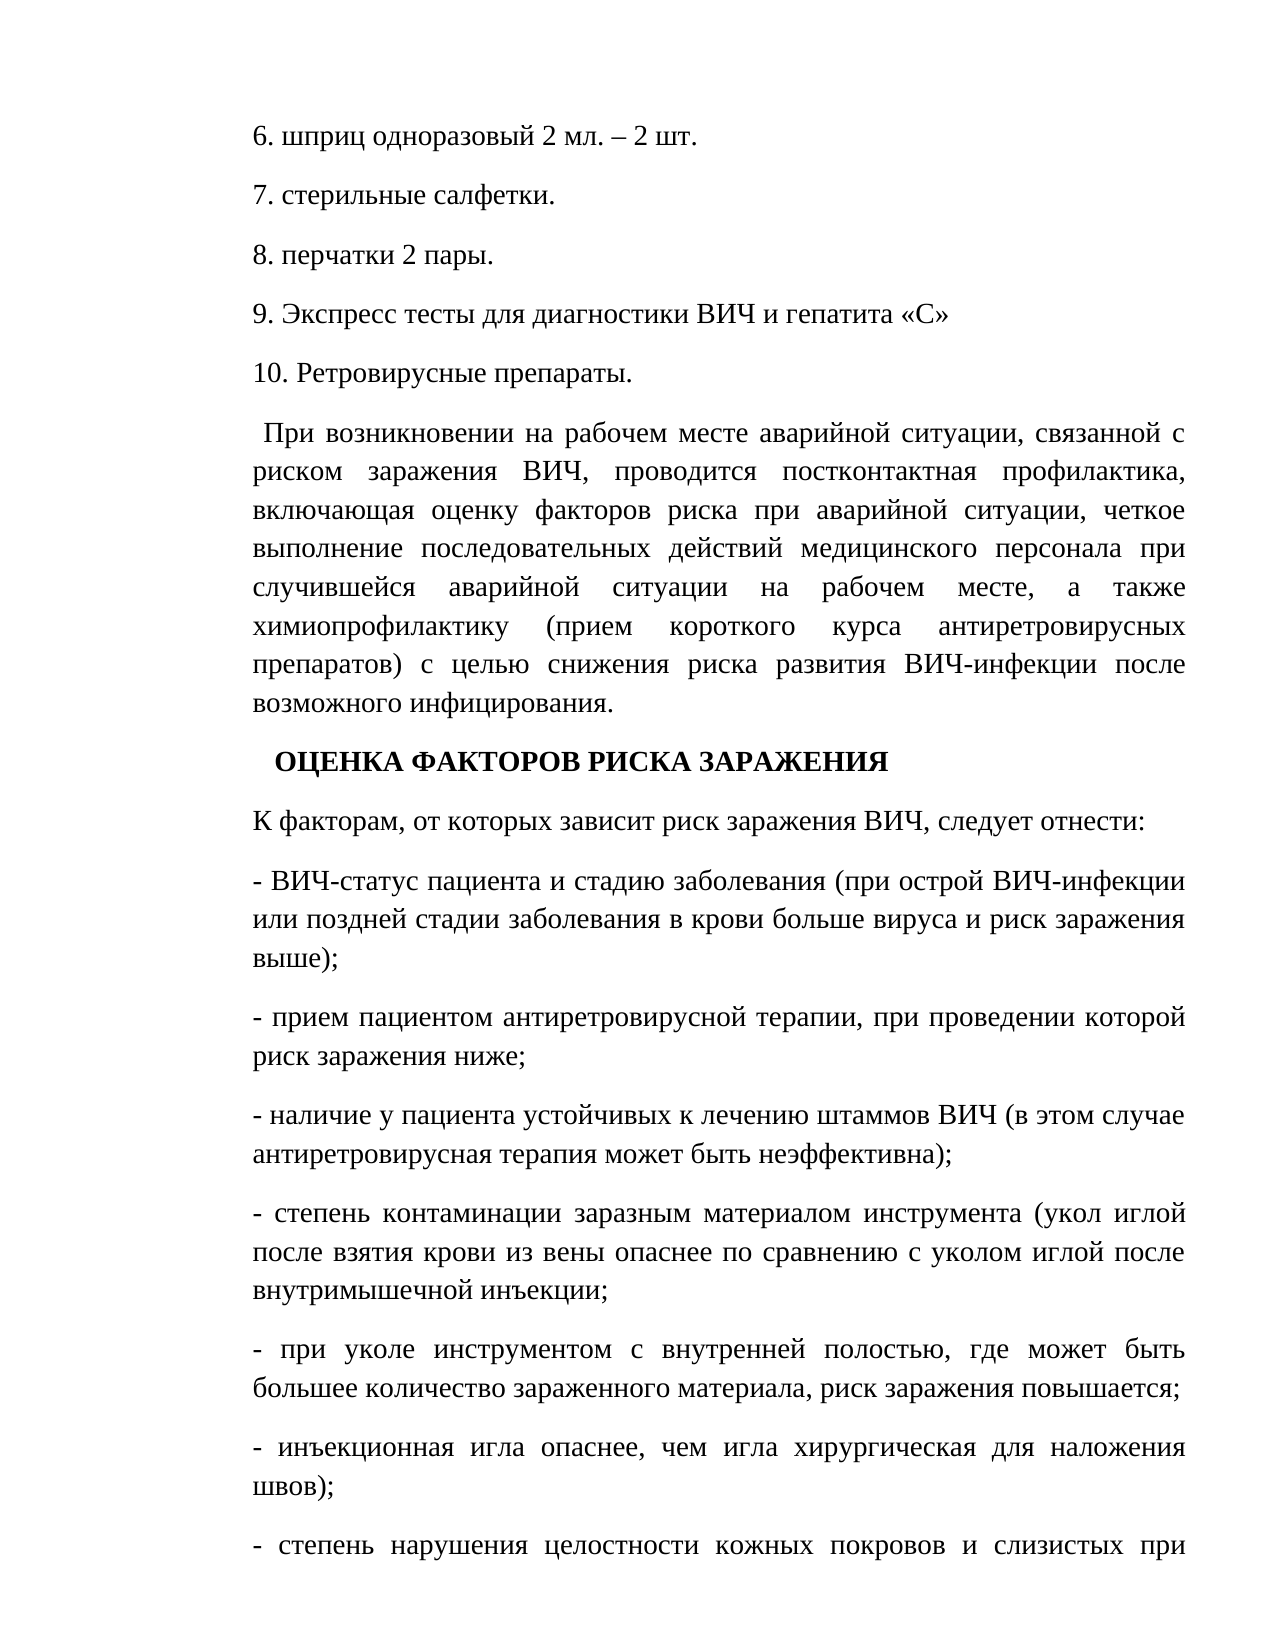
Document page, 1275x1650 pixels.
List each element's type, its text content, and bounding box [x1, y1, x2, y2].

text - ВИЧ-статус пациента и стадию заболевания (при острой ВИЧ-инфекции или поздней стадии заболевания в крови больше вируса и риск заражения выше); [252, 863, 1186, 973]
text - прием пациентом антиретровирусной терапии, при проведении которой риск заражения ниже; [252, 999, 1186, 1071]
text ОЦЕНКА ФАКТОРОВ РИСКА ЗАРАЖЕНИЯ [252, 744, 1186, 778]
text - инъекционная игла опаснее, чем игла хирургическая для наложения швов); [252, 1429, 1186, 1502]
text - степень контаминации заразным материалом инструмента (укол иглой после взятия крови из вены опаснее по сравнению с уколом иглой после внутримышечной инъекции; [252, 1195, 1186, 1306]
text 7. стерильные салфетки. [252, 177, 1186, 211]
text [252, 1527, 1186, 1561]
text 9. Экспресс тесты для диагностики ВИЧ и гепатита «С» [252, 296, 1186, 330]
text 6. шприц одноразовый 2 мл. – 2 шт. [252, 118, 1186, 152]
text 10. Ретровирусные препараты. [252, 356, 1186, 389]
text 8. перчатки 2 пары. [252, 237, 1186, 270]
text - при уколе инструментом с внутренней полостью, где может быть большее количество зараженного материала, риск заражения повышается; [252, 1332, 1186, 1404]
text К факторам, от которых зависит риск заражения ВИЧ, следует отнести: [252, 803, 1186, 837]
text - наличие у пациента устойчивых к лечению штаммов ВИЧ (в этом случае антиретровирусная терапия может быть неэффективна); [252, 1097, 1186, 1169]
text При возникновении на рабочем месте аварийной ситуации, связанной с риском заражения ВИЧ, проводится постконтактная профилактика, включающая оценку факторов риска при аварийной ситуации, четкое выполнение последовательных действий медицинского персонала при случившейся аварийной ситуации на рабочем месте, а также химиопрофилактику (прием короткого курса антиретровирусных препаратов) с целью снижения риска развития ВИЧ-инфекции после возможного инфицирования. [252, 415, 1186, 718]
